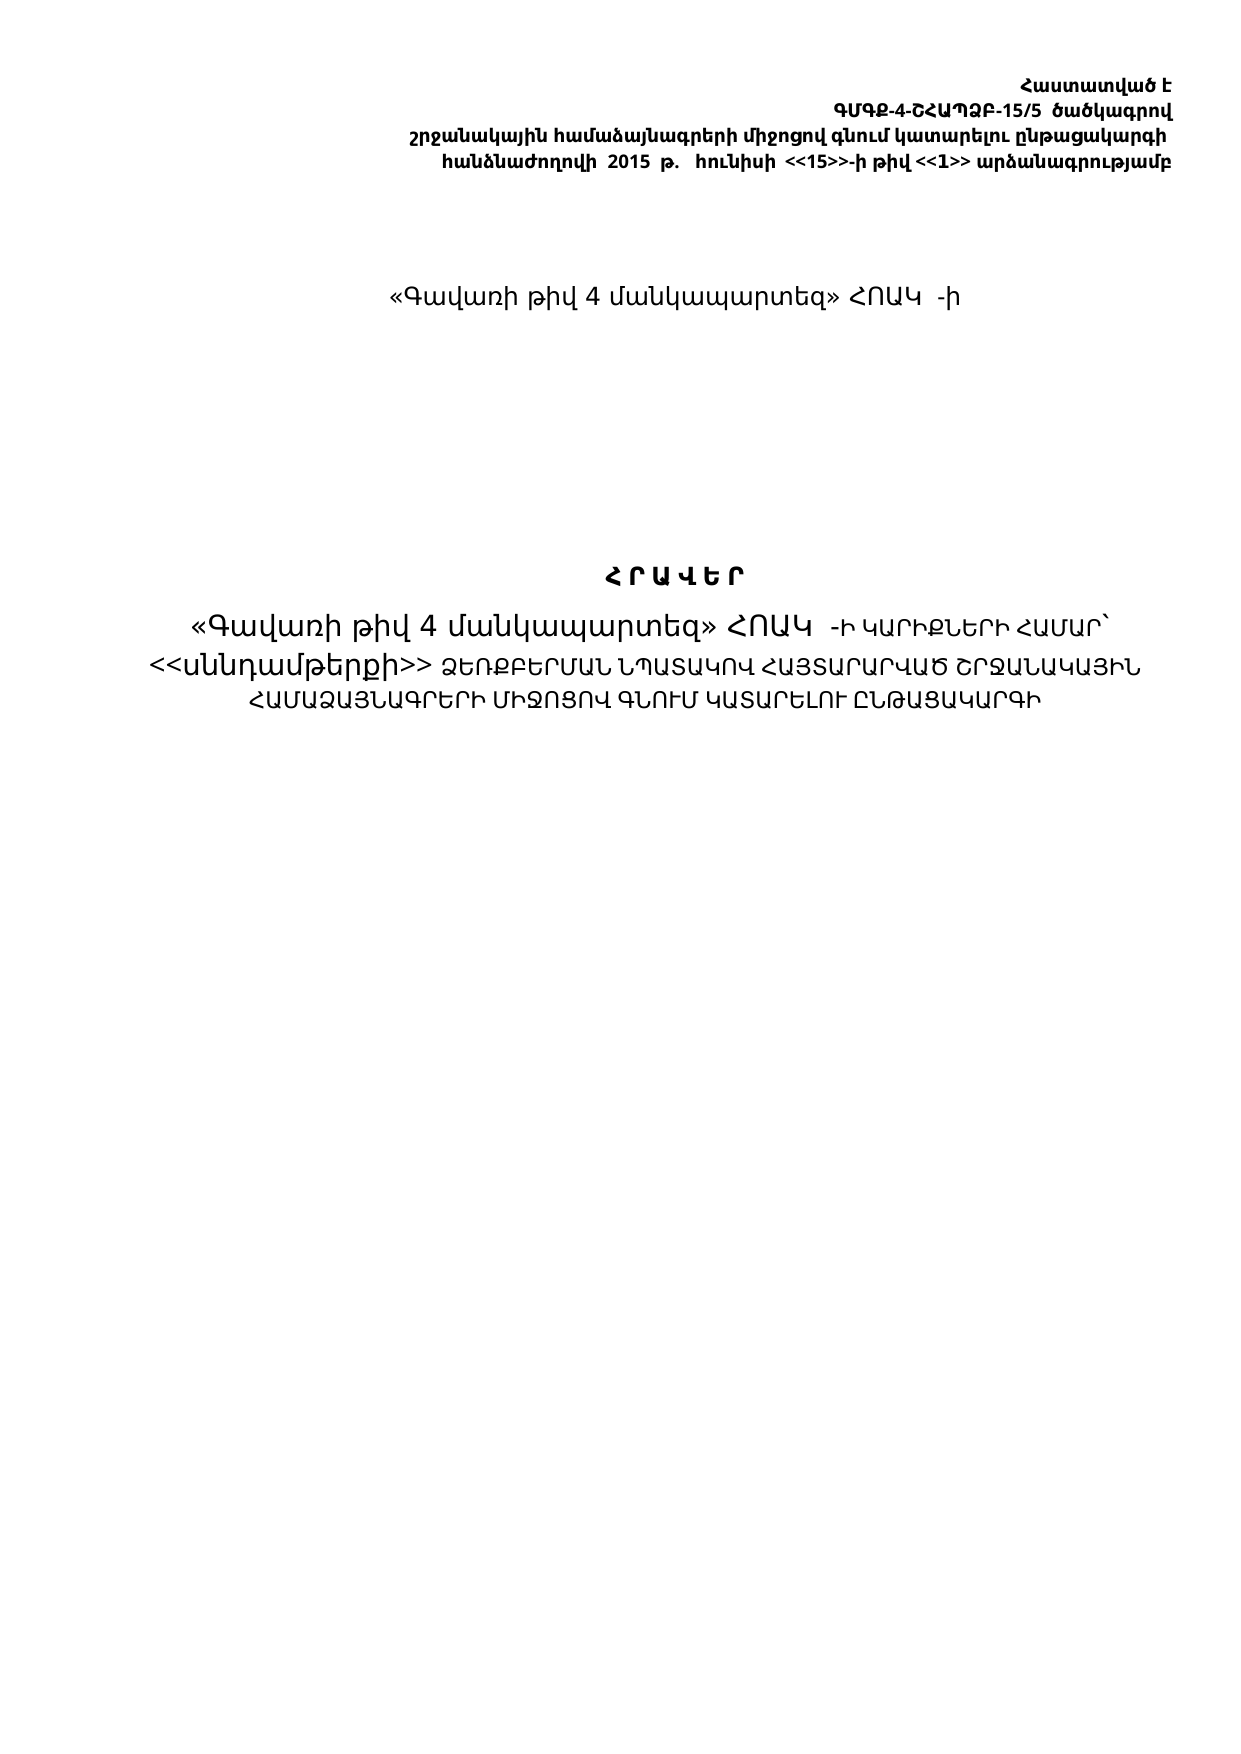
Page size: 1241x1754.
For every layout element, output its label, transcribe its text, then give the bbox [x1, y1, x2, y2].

text Հ Ր Ա Վ Ե Ր [118, 558, 1172, 592]
text «Գավառի թիվ 4 մանկապարտեզ» ՀՈԱԿ -Ի ԿԱՐԻՔՆԵՐԻ ՀԱՄԱՐ` <<սննդամթերքի>> ՁԵՌՔԲԵՐՄԱՆ ՆՊԱՏԱԿՈՎ ՀԱՅՏԱՐԱՐՎԱԾ ՇՐՋԱՆԱԿԱՅԻՆ ՀԱՄԱՁԱՅՆԱԳՐԵՐԻ ՄԻՋՈՑՈՎ ԳՆՈՒՄ ԿԱՏԱՐԵԼՈՒ ԸՆԹԱՑԱԿԱՐԳԻ [118, 605, 1172, 716]
text Հաստատված է ԳՄԳՔ-4-ՇՀԱՊՁԲ-15/5 ծածկագրով շրջանակային համաձայնագրերի միջոցով գնում կատարելու ընթացակարգի հանձնաժողովի 2015 թ. հունիսի <<15>>-ի թիվ <<1>> արձանագրությամբ [118, 75, 1172, 173]
text «Գավառի թիվ 4 մանկապարտեզ» ՀՈԱԿ -ի [118, 279, 1172, 313]
